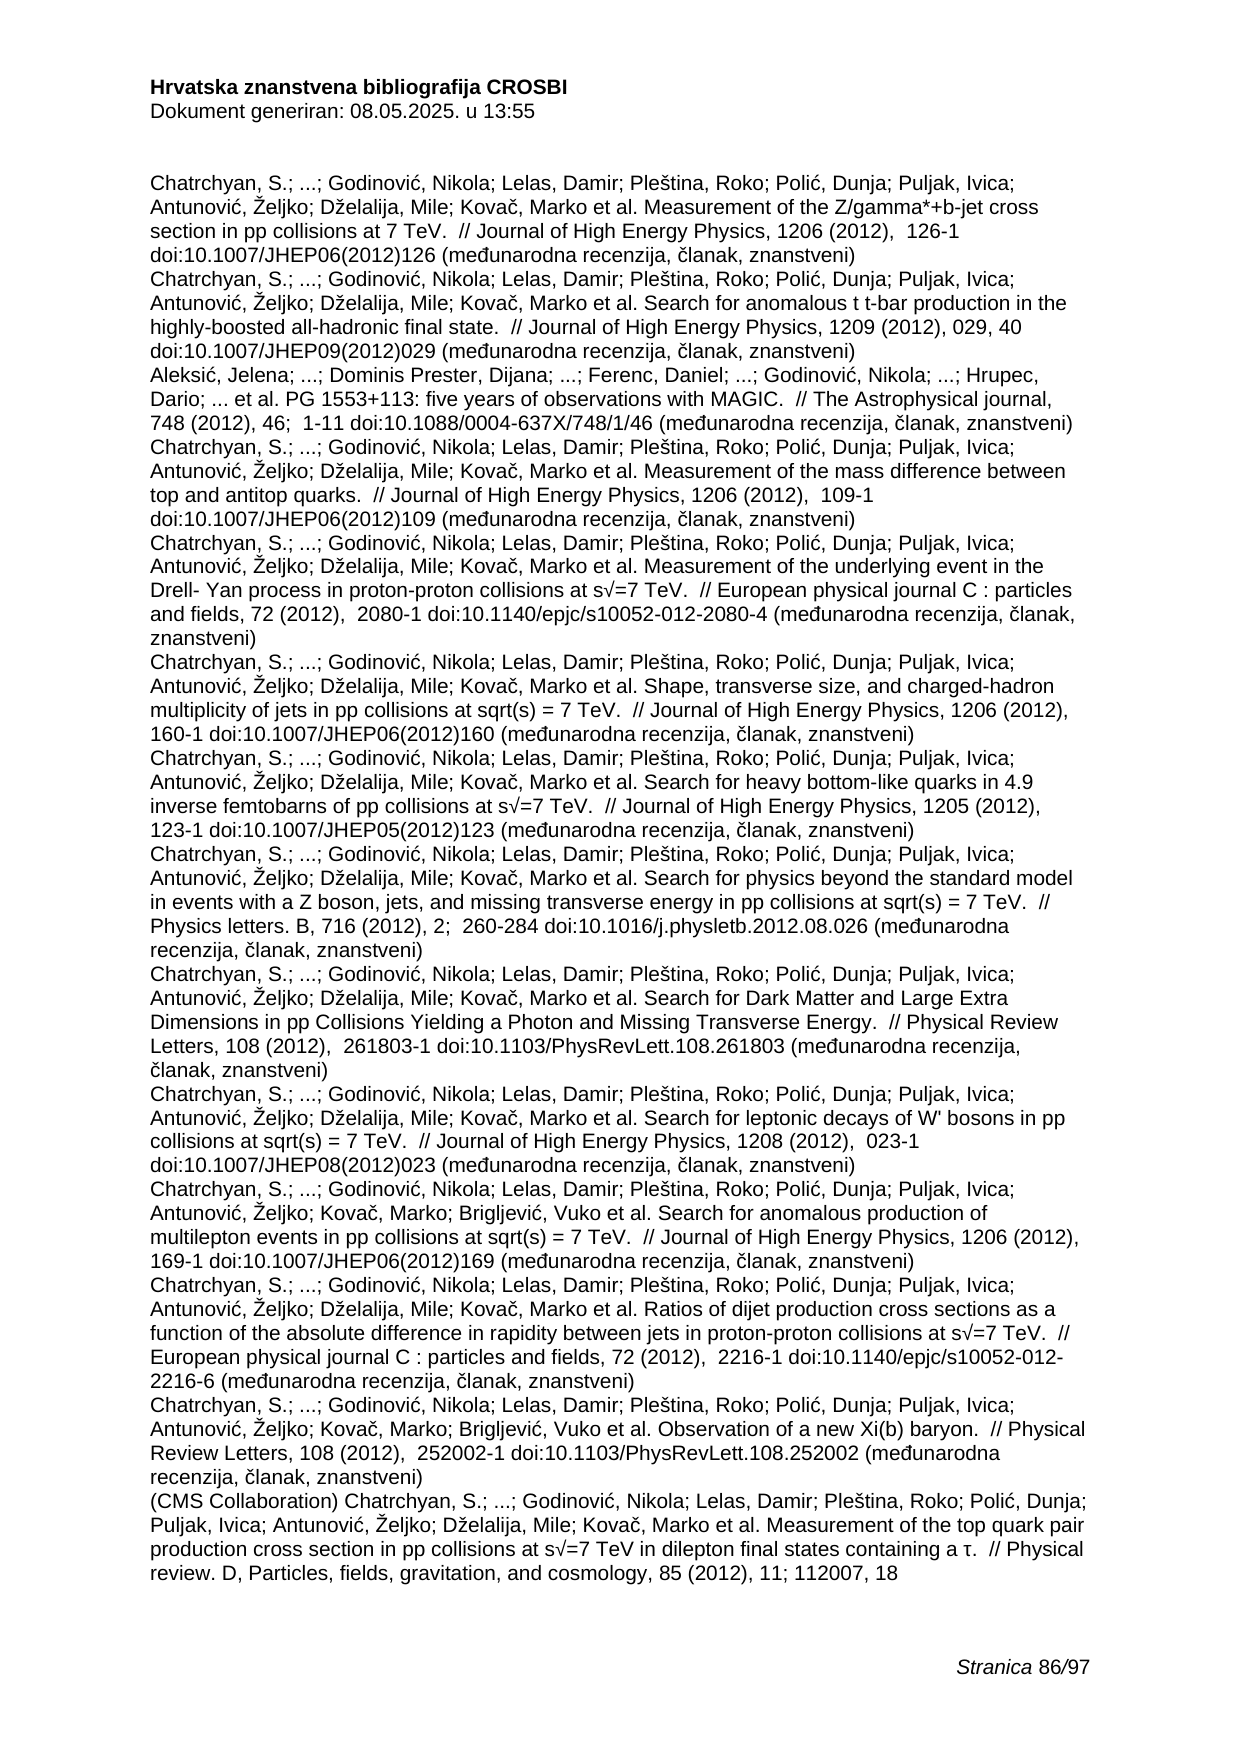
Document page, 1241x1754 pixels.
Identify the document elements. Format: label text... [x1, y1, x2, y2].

text Aleksić, Jelena; ...; Dominis Prester, Dijana; ...; Ferenc, Daniel; ...; Godinović, Nikola; ...; Hrupec, Dario; ... et al. [150, 363, 1090, 434]
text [150, 1489, 1090, 1584]
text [150, 171, 1090, 267]
